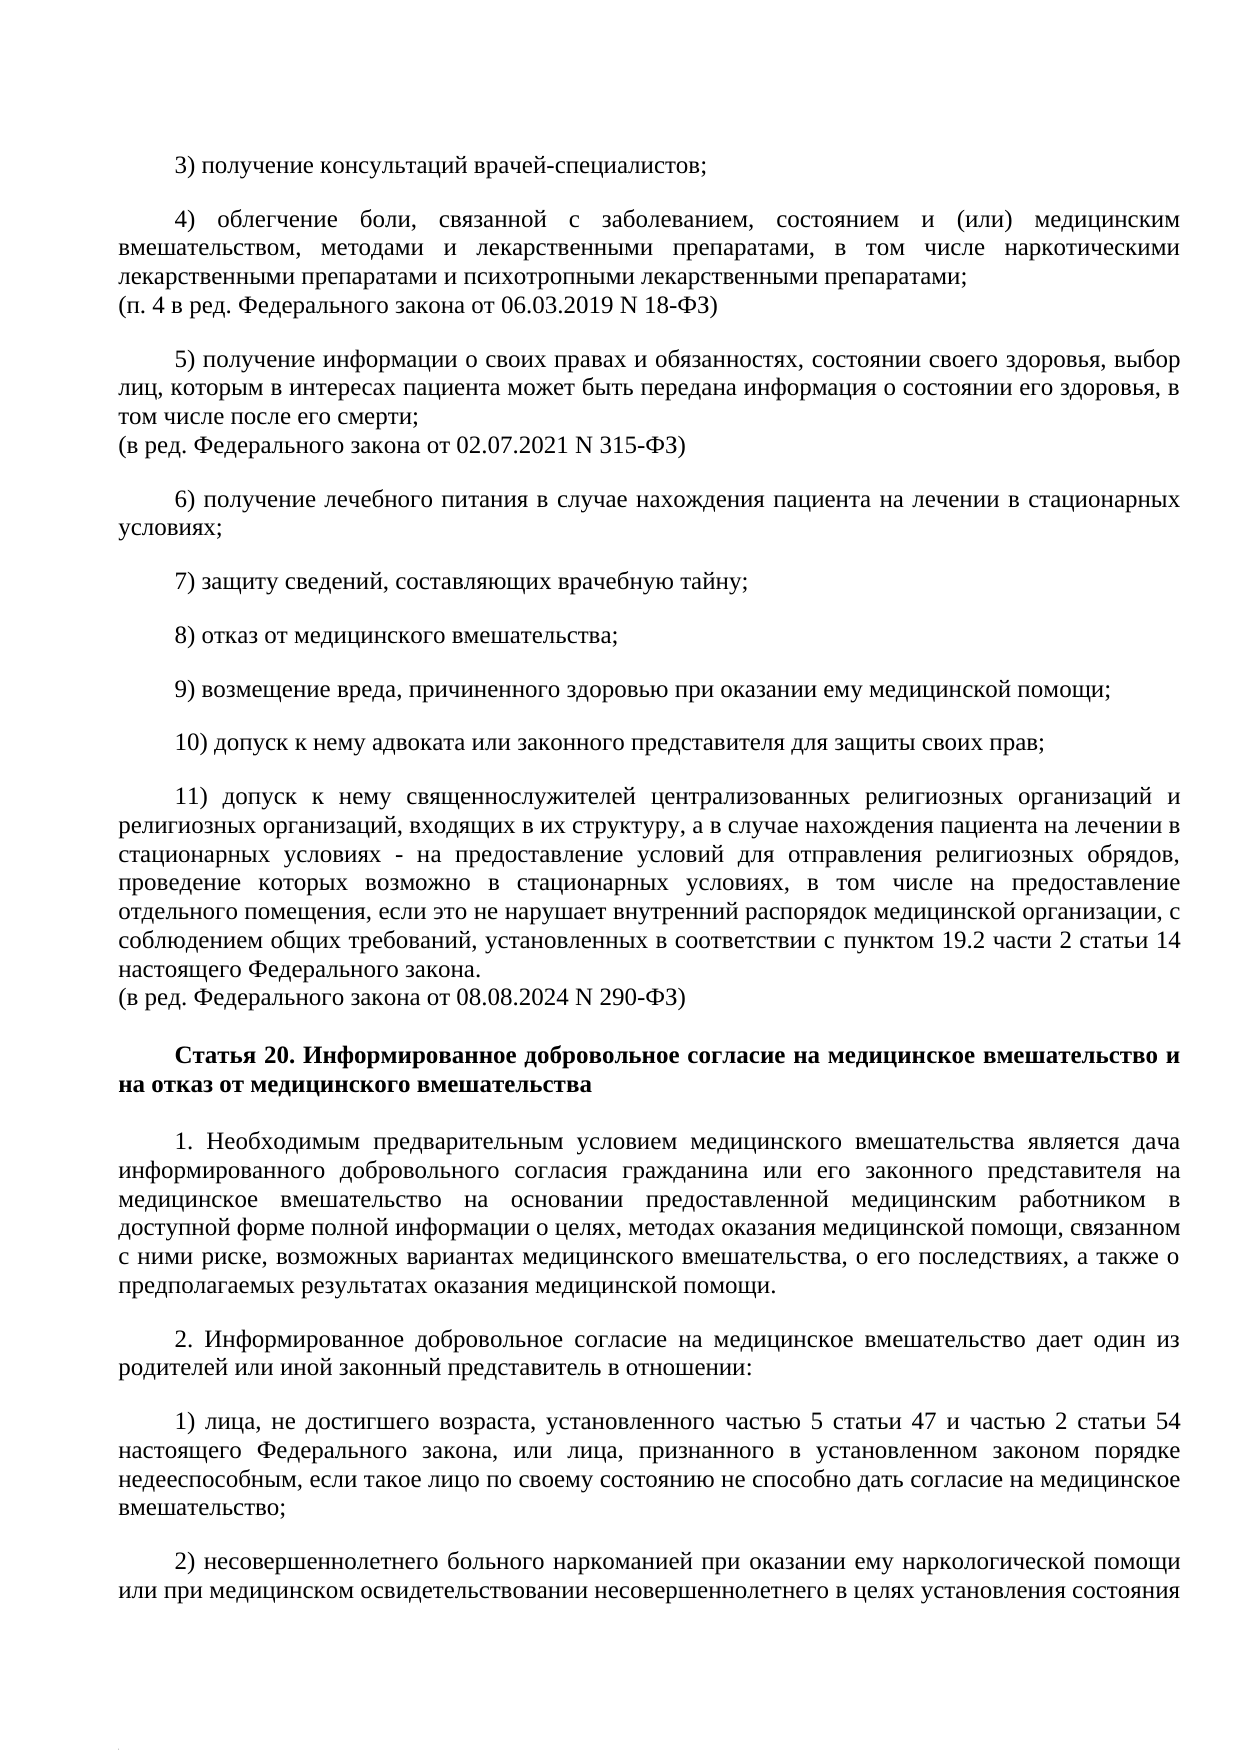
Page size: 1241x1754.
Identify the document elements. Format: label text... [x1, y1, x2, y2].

text 3) получение консультаций врачей-специалистов; [118, 150, 1181, 179]
text 2. Информированное добровольное согласие на медицинское вмешательство дает один из родителей или иной законный представитель в отношении: [118, 1324, 1181, 1381]
text 6) получение лечебного питания в случае нахождения пациента на лечении в стационарных условиях; [118, 484, 1181, 541]
text 1. Необходимым предварительным условием медицинского вмешательства является дача информированного добровольного согласия гражданина или его законного представителя на медицинское вмешательство на основании предоставленной медицинским работником в доступной форме полной информации о целях, методах оказания медицинской помощи, связанном с ними риске, возможных вариантах медицинского вмешательства, о его последствиях, а также о предполагаемых результатах оказания медицинской помощи. [118, 1126, 1181, 1299]
text 8) отказ от медицинского вмешательства; [118, 620, 1181, 649]
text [118, 1546, 1181, 1604]
text 11) допуск к нему священнослужителей централизованных религиозных организаций и религиозных организаций, входящих в их структуру, а в случае нахождения пациента на лечении в стационарных условиях - на предоставление условий для отправления религиозных обрядов, проведение которых возможно в стационарных условиях, в том числе на предоставление отдельного помещения, если это не нарушает внутренний распорядок медицинской организации, с соблюдением общих требований, установленных в соответствии с пунктом 19.2 части 2 статьи 14 настоящего Федерального закона. [118, 781, 1181, 982]
text 7) защиту сведений, составляющих врачебную тайну; [118, 566, 1181, 595]
text 10) допуск к нему адвоката или законного представителя для защиты своих прав; [118, 727, 1181, 756]
text 9) возмещение вреда, причиненного здоровью при оказании ему медицинской помощи; [118, 674, 1181, 702]
text (п. 4 в ред. Федерального закона от 06.03.2019 N 18-ФЗ) [118, 290, 1181, 319]
text 1) лица, не достигшего возраста, установленного частью 5 статьи 47 и частью 2 статьи 54 настоящего Федерального закона, или лица, признанного в установленном законом порядке недееспособным, если такое лицо по своему состоянию не способно дать согласие на медицинское вмешательство; [118, 1406, 1181, 1521]
text (в ред. Федерального закона от 08.08.2024 N 290-ФЗ) [118, 982, 1181, 1011]
text 4) облегчение боли, связанной с заболеванием, состоянием и (или) медицинским вмешательством, методами и лекарственными препаратами, в том числе наркотическими лекарственными препаратами и психотропными лекарственными препаратами; [118, 204, 1181, 290]
text (в ред. Федерального закона от 02.07.2021 N 315-ФЗ) [118, 430, 1181, 459]
title Статья 20. Информированное добровольное согласие на медицинское вмешательство и на отказ от медицинского вмешательства [118, 1040, 1181, 1097]
text 5) получение информации о своих правах и обязанностях, состоянии своего здоровья, выбор лиц, которым в интересах пациента может быть передана информация о состоянии его здоровья, в том числе после его смерти; [118, 344, 1181, 430]
